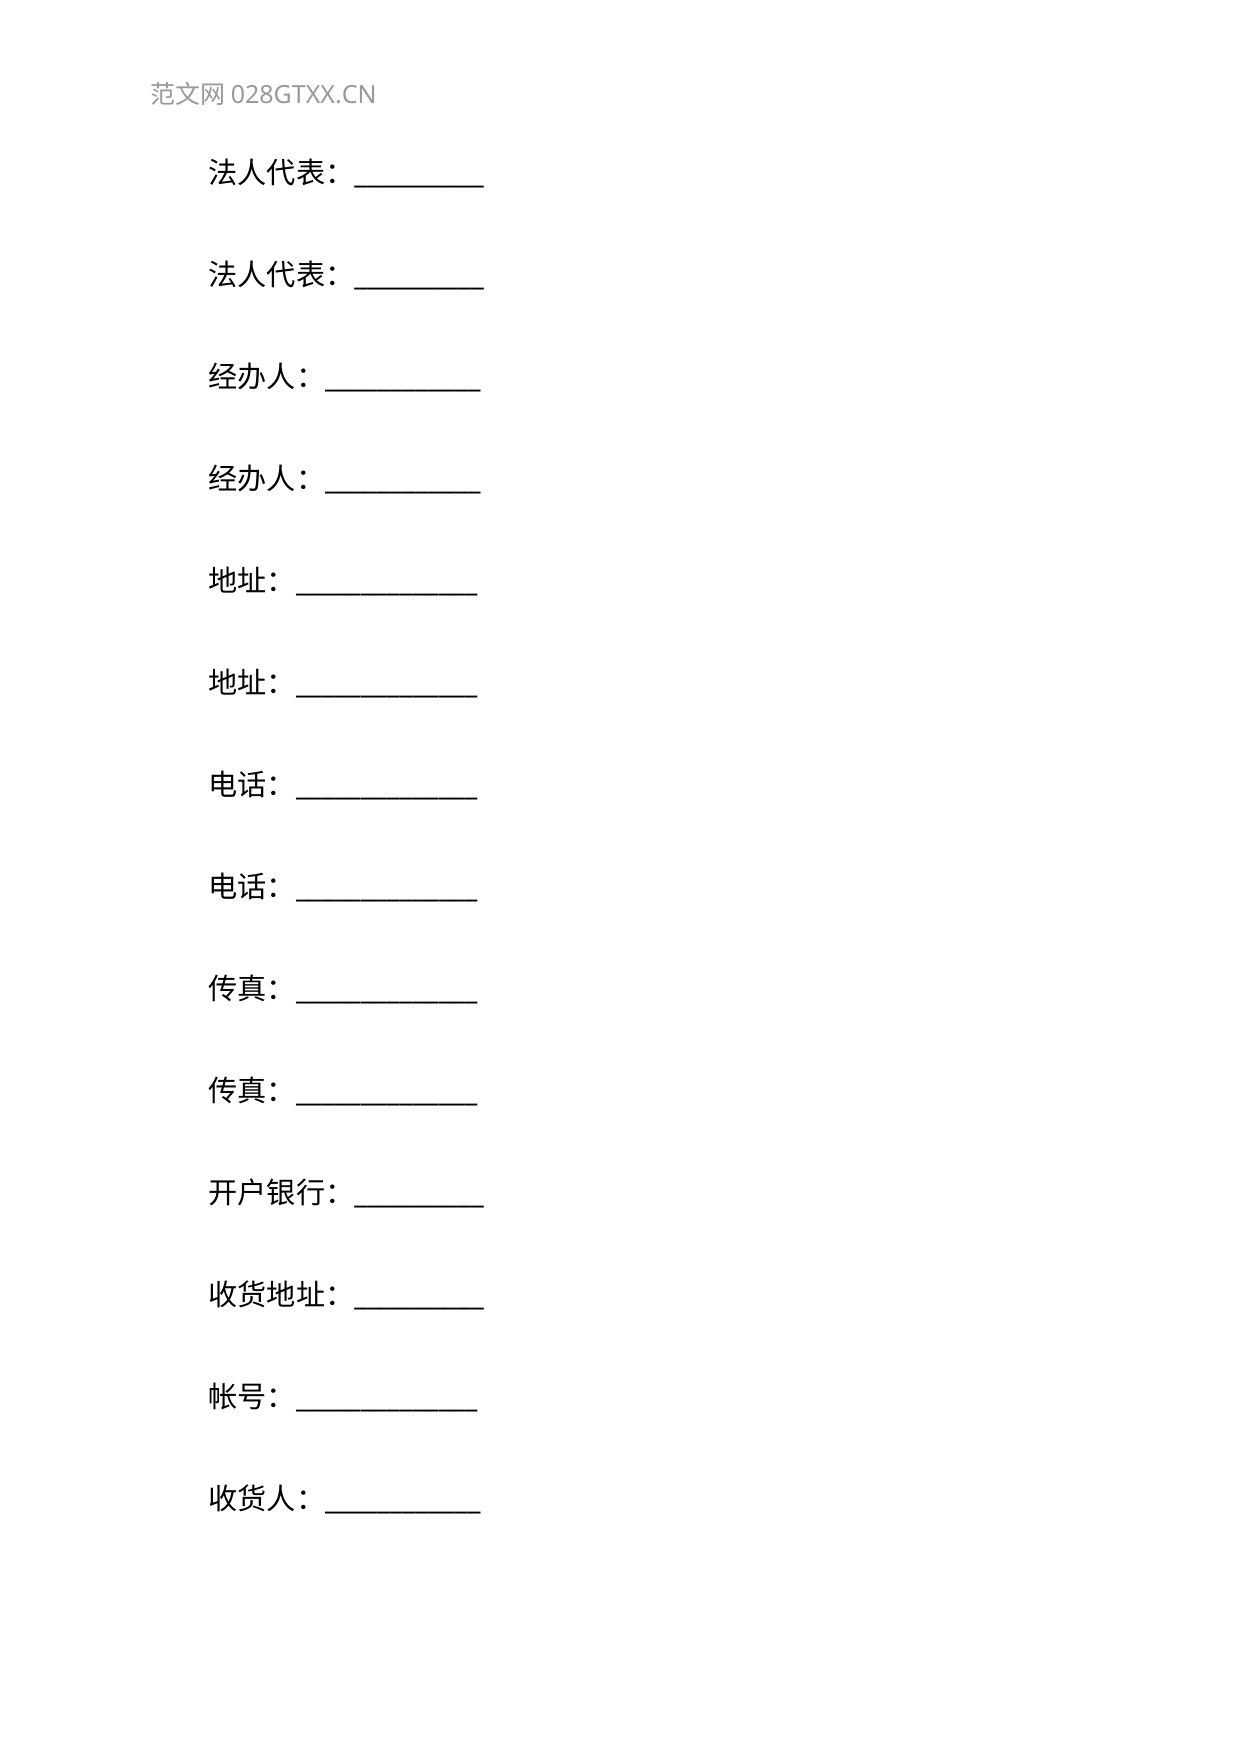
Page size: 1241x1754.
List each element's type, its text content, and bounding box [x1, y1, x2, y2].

text 电话：______________ [150, 762, 1090, 804]
text 电话：______________ [150, 864, 1090, 906]
text 经办人：____________ [150, 354, 1090, 396]
text 传真：______________ [150, 1068, 1090, 1110]
text 传真：______________ [150, 966, 1090, 1008]
text 收货地址：__________ [150, 1272, 1090, 1314]
text 开户银行：__________ [150, 1170, 1090, 1212]
text 法人代表：__________ [150, 150, 1090, 192]
text 法人代表：__________ [150, 252, 1090, 294]
text 地址：______________ [150, 558, 1090, 600]
text 经办人：____________ [150, 456, 1090, 498]
text 帐号：______________ [150, 1374, 1090, 1416]
text 收货人：____________ [150, 1476, 1090, 1518]
text 地址：______________ [150, 660, 1090, 702]
